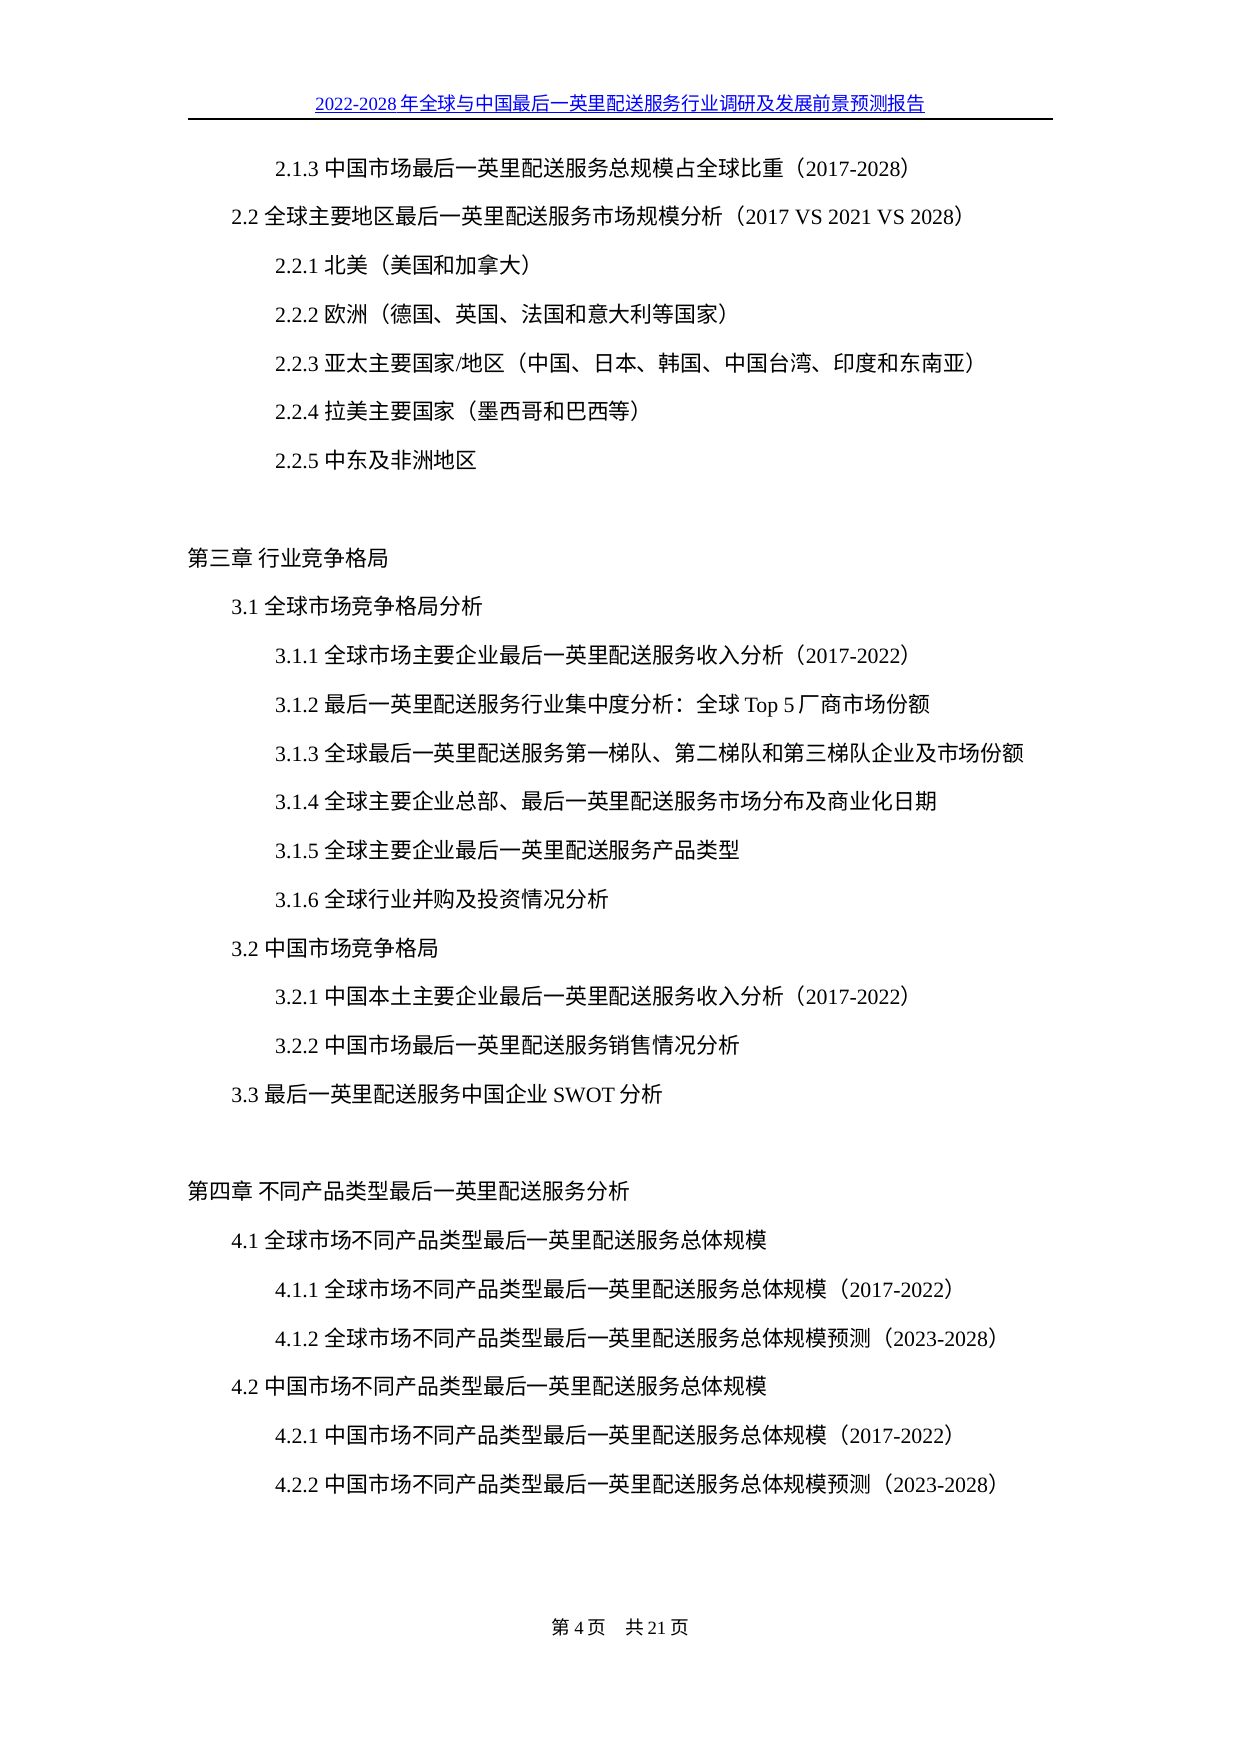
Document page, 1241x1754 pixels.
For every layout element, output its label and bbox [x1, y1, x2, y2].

text [187, 150, 1053, 1499]
